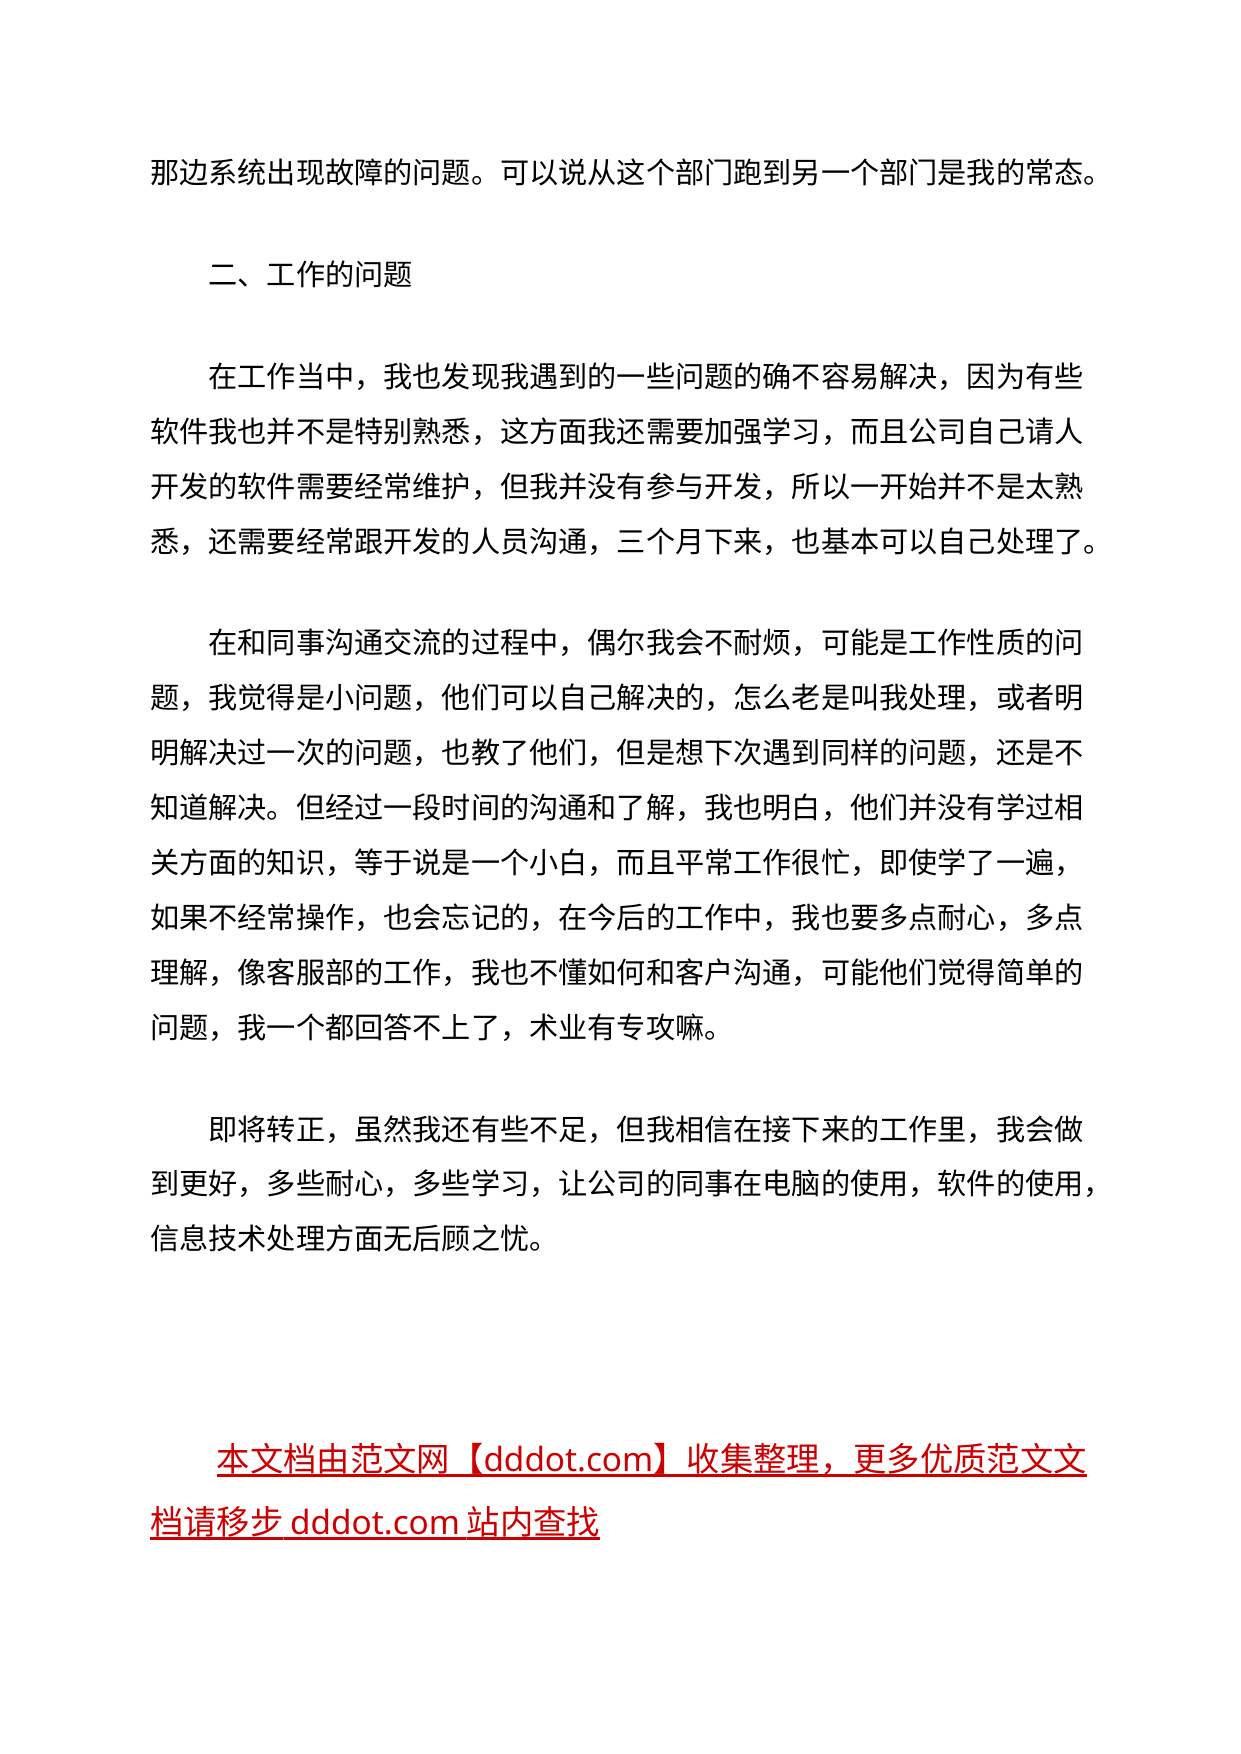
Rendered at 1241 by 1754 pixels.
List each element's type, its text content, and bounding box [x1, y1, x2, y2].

text 本文档由范文网【dddot.com】收集整理，更多优质范文文档请移步dddot.com站内查找 [150, 1433, 1090, 1544]
text 在和同事沟通交流的过程中，偶尔我会不耐烦，可能是工作性质的问题，我觉得是小问题，他们可以自己解决的，怎么老是叫我处理，或者明明解决过一次的问题，也教了他们，但是想下次遇到同样的问题，还是不知道解决。但经过一段时间的沟通和了解，我也明白，他们并没有学过相关方面的知识，等于说是一个小白，而且平常工作很忙，即使学了一遍，如果不经常操作，也会忘记的，在今后的工作中，我也要多点耐心，多点理解，像客服部的工作，我也不懂如何和客户沟通，可能他们觉得简单的问题，我一个都回答不上了，术业有专攻嘛。 [150, 620, 1090, 1047]
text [150, 150, 1090, 192]
text 二、工作的问题 [150, 252, 1090, 294]
text 在工作当中，我也发现我遇到的一些问题的确不容易解决，因为有些软件我也并不是特别熟悉，这方面我还需要加强学习，而且公司自己请人开发的软件需要经常维护，但我并没有参与开发，所以一开始并不是太熟悉，还需要经常跟开发的人员沟通，三个月下来，也基本可以自己处理了。 [150, 353, 1090, 561]
text 即将转正，虽然我还有些不足，但我相信在接下来的工作里，我会做到更好，多些耐心，多些学习，让公司的同事在电脑的使用，软件的使用，信息技术处理方面无后顾之忧。 [150, 1106, 1090, 1258]
